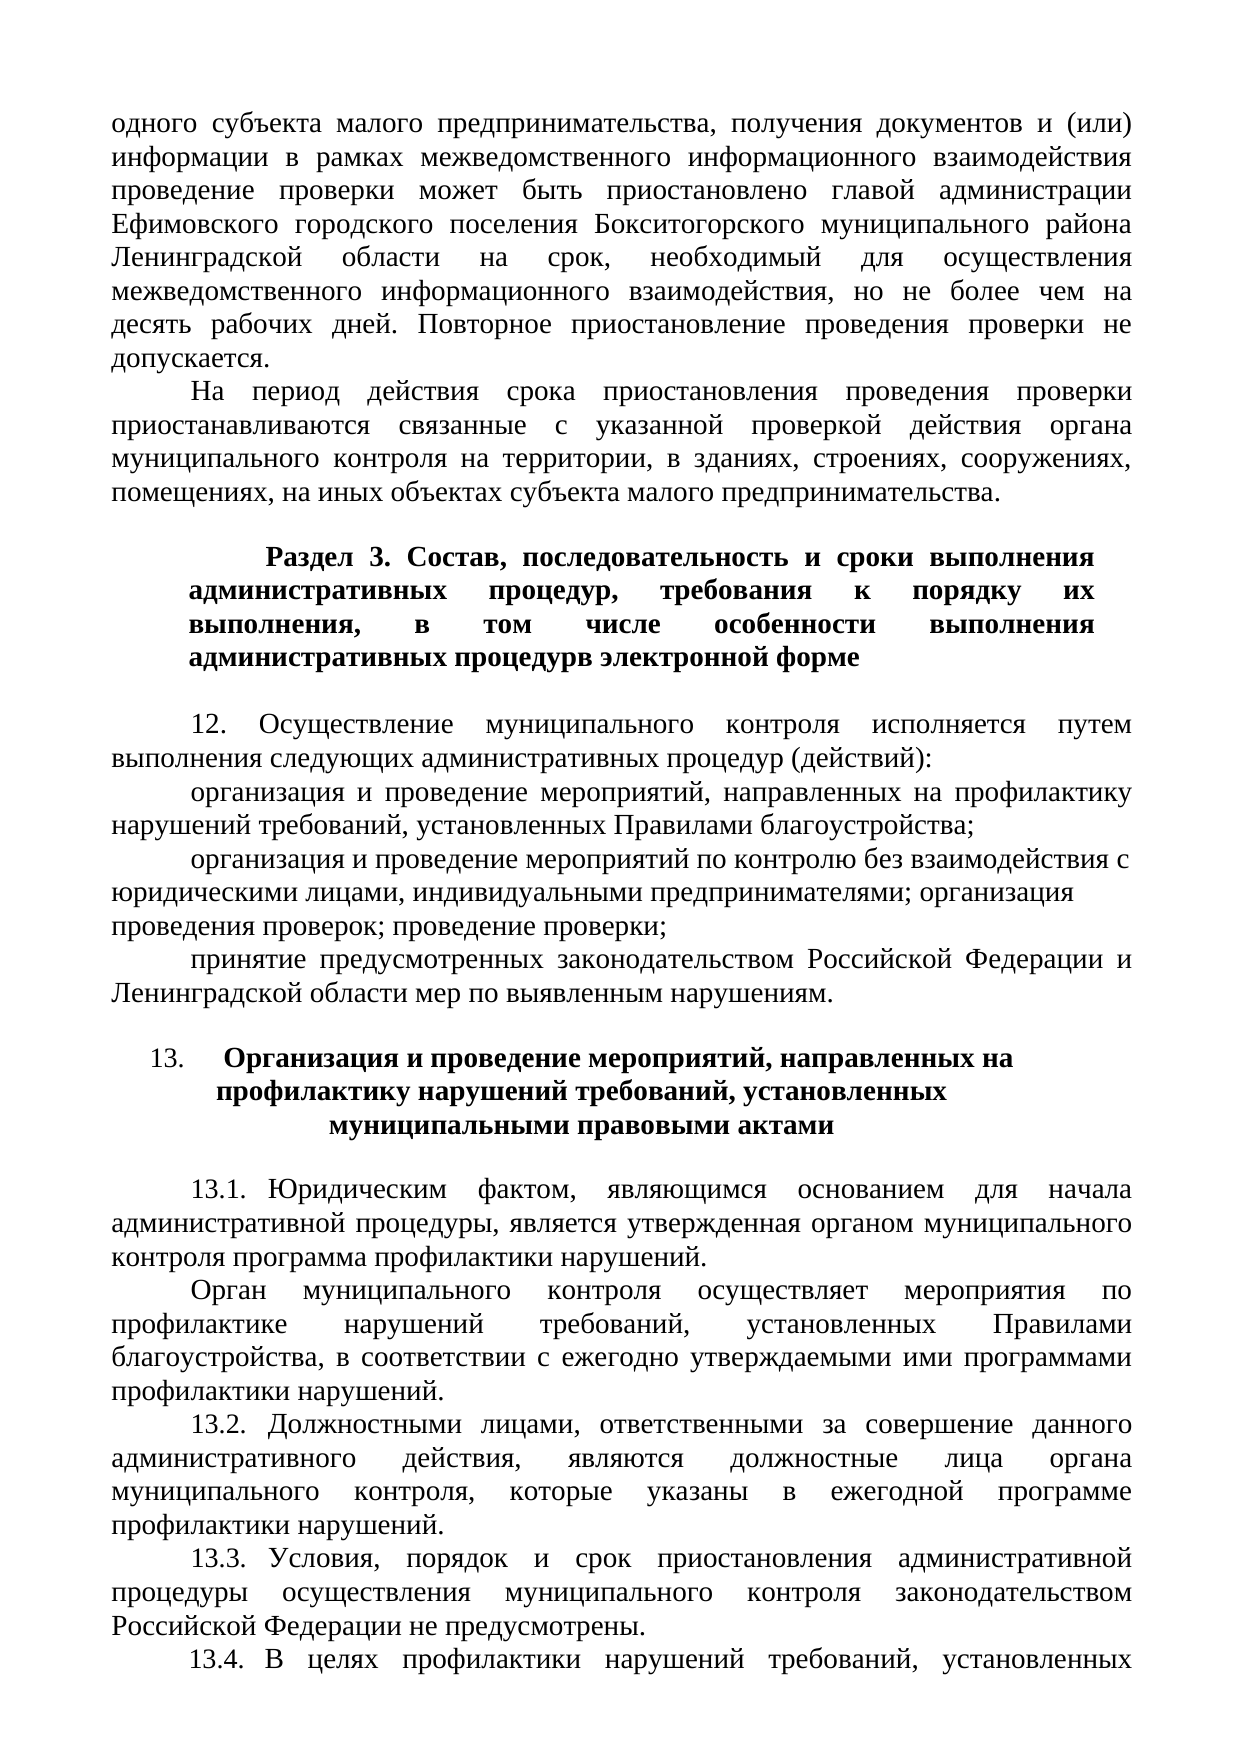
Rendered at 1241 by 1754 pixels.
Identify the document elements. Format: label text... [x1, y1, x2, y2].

list Должностными лицами, ответственными за совершение данного административного действия, являются должностные лица органа муниципального контроля, которые указаны в ежегодной программе профилактики нарушений. [111, 1407, 1133, 1541]
text организация и проведение мероприятий, направленных на профилактику нарушений требований, установленных Правилами благоустройства; [111, 774, 1133, 841]
text Раздел 3. Состав, последовательность и сроки выполнения административных процедур, требования к порядку их выполнения, в том числе особенности выполнения административных процедурв электронной форме [188, 539, 1095, 673]
text 12. Осуществление муниципального контроля исполняется путем выполнения следующих административных процедур (действий): [111, 707, 1133, 774]
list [111, 1642, 1133, 1675]
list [111, 106, 1133, 374]
text На период действия срока приостановления проведения проверки приостанавливаются связанные с указанной проверкой действия органа муниципального контроля на территории, в зданиях, строениях, сооружениях, помещениях, на иных объектах субъекта малого предпринимательства. [111, 374, 1133, 508]
list Организация и проведение мероприятий, направленных на профилактику нарушений требований, установленных муниципальными правовыми актами [109, 1040, 1054, 1141]
text организация и проведение мероприятий по контролю без взаимодействия с юридическими лицами, индивидуальными предпринимателями; организация проведения проверок; проведение проверки; [111, 841, 1133, 942]
list Юридическим фактом, являющимся основанием для начала административной процедуры, является утвержденная органом муниципального контроля программа профилактики нарушений. [111, 1172, 1133, 1273]
text принятие предусмотренных законодательством Российской Федерации и Ленинградской области мер по выявленным нарушениям. [111, 942, 1133, 1009]
text Орган муниципального контроля осуществляет мероприятия по профилактике нарушений требований, установленных Правилами благоустройства, в соответствии с ежегодно утверждаемыми ими программами профилактики нарушений. [111, 1273, 1133, 1407]
list Условия, порядок и срок приостановления административной процедуры осуществления муниципального контроля законодательством Российской Федерации не предусмотрены. [111, 1541, 1133, 1642]
